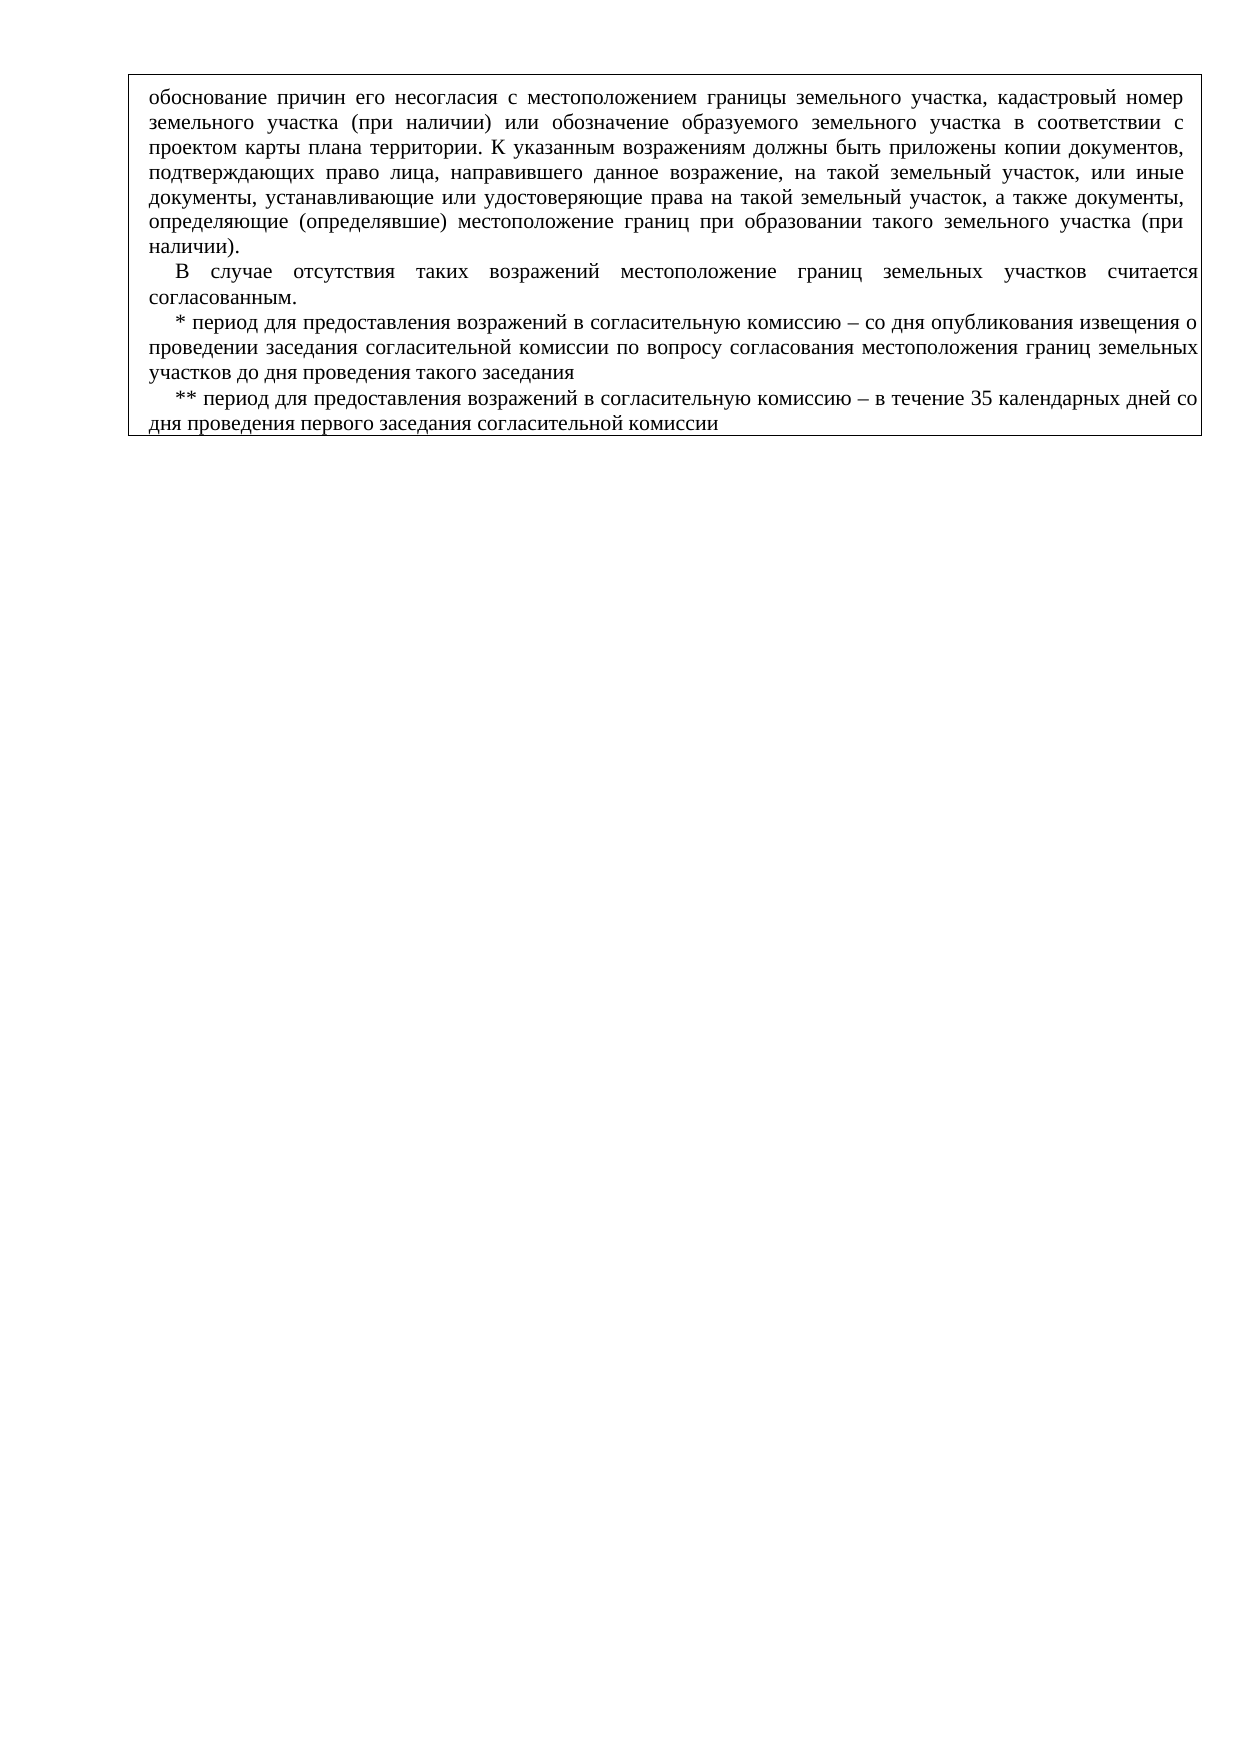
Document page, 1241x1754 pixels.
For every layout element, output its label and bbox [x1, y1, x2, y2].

table_cell [129, 75, 1201, 435]
